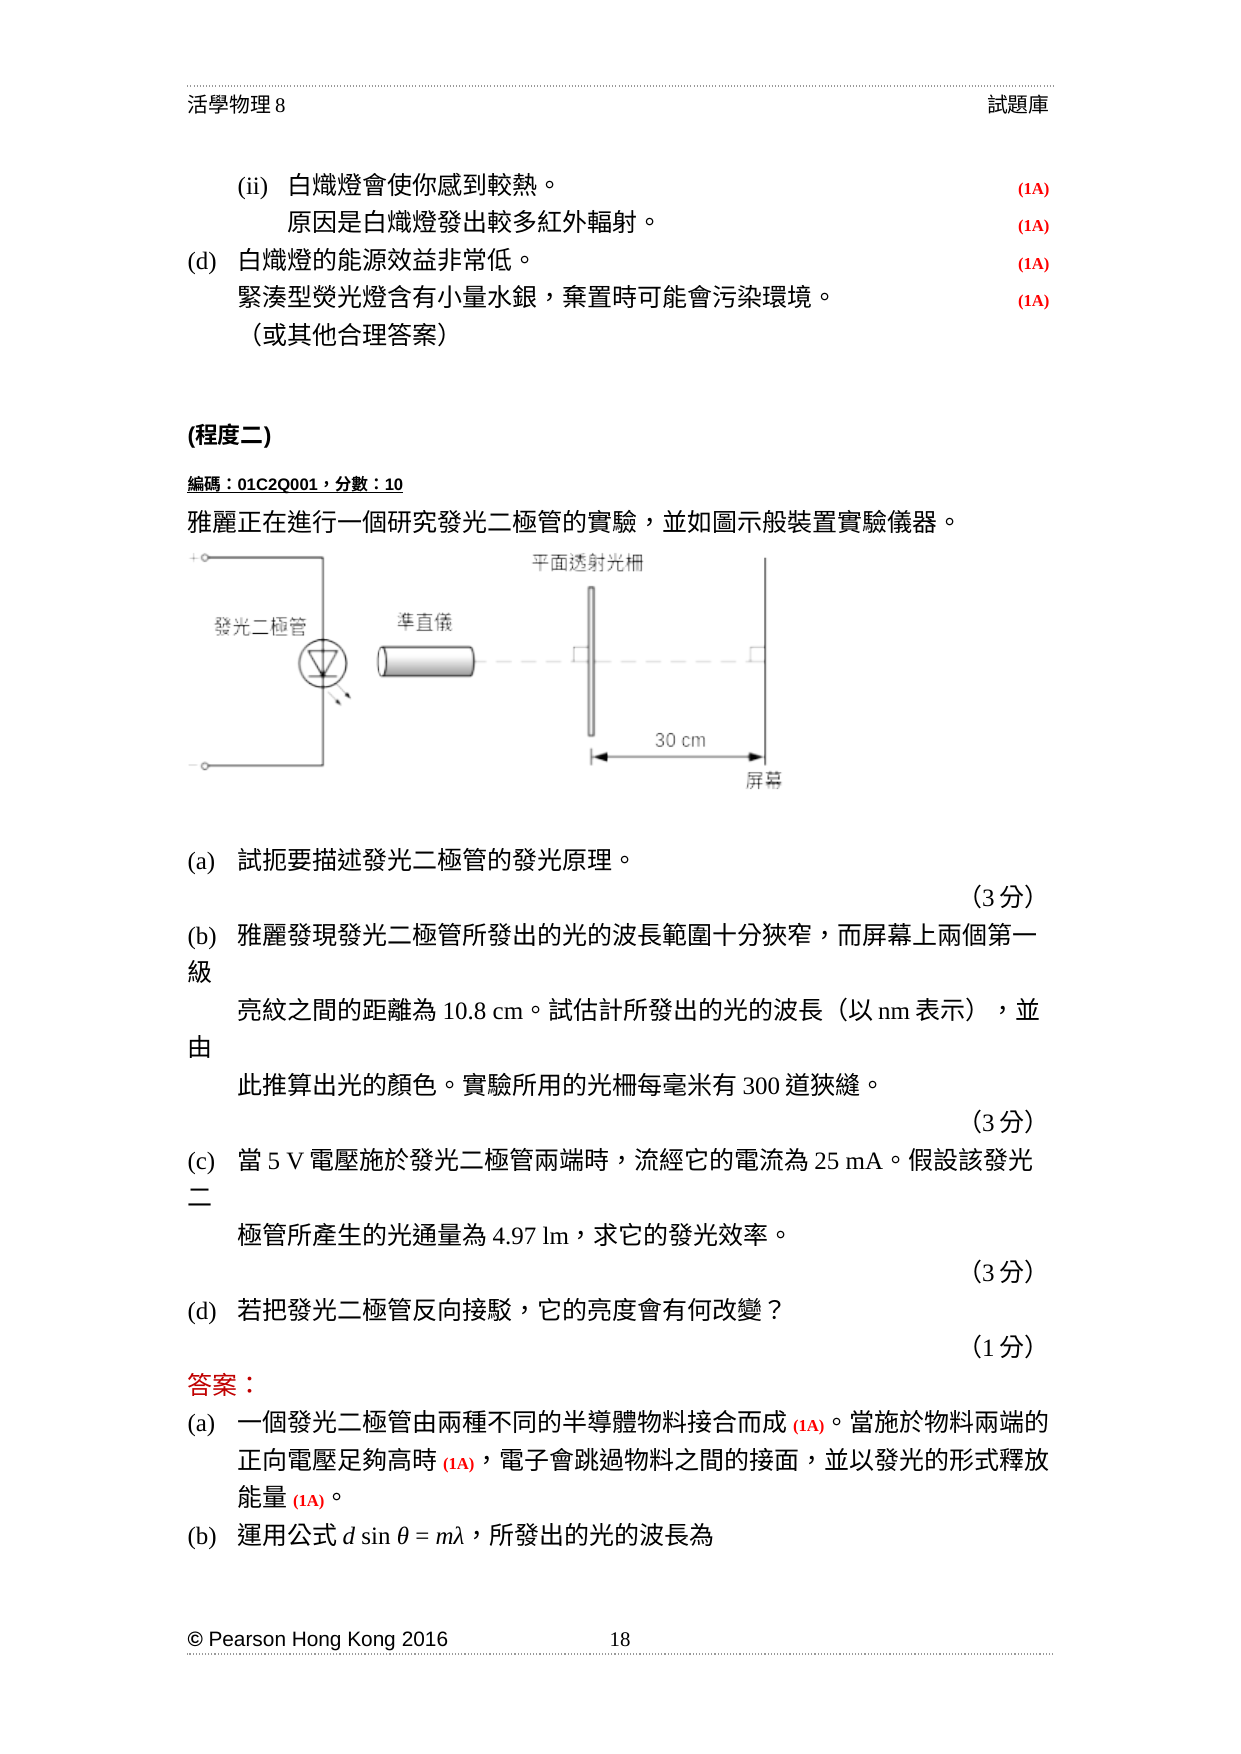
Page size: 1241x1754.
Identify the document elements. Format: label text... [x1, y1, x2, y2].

text （或其他合理答案） [237, 314, 1053, 352]
text 編碼：01C2Q001，分數：10 [187, 464, 1053, 502]
text 緊湊型熒光燈含有小量水銀，棄置時可能會污染環境。 () [237, 277, 1053, 314]
text （3分） [187, 877, 1053, 914]
text (b) 運用公式d sin θ = mλ，所發出的光的波長為 [187, 1514, 1053, 1552]
text 答案： [187, 1364, 1053, 1402]
text (ii) 白熾燈會使你感到較熱。 () [187, 164, 1053, 202]
text (b) 雅麗發現發光二極管所發出的光的波長範圍十分狹窄，而屏幕上兩個第一級 亮紋之間的距離為。試估計所發出的光的波長（以nm表示），並由 此推算出光的顏色。實驗所用的光柵每毫米有300道狹縫。 [187, 914, 1053, 1102]
text 雅麗正在進行一個研究發光二極管的實驗，並如圖示般裝置實驗儀器。 [187, 502, 1053, 539]
text （3分） [187, 1102, 1053, 1139]
text (a) 試扼要描述發光二極管的發光原理。 [187, 839, 1053, 877]
text （1分） [187, 1327, 1053, 1364]
text 原因是白熾燈發出較多紅外輻射。 () [287, 202, 1053, 239]
text (d) 若把發光二極管反向接駁，它的亮度會有何改變？ [187, 1289, 1053, 1327]
subtitle (程度二) [187, 414, 1053, 452]
text （3分） [187, 1252, 1053, 1289]
text (c) 當5 V電壓施於發光二極管兩端時，流經它的電流為25 mA。假設該發光二 極管所產生的光通量為4.97 lm，求它的發光效率。 [187, 1139, 1053, 1252]
text (d) 白熾燈的能源效益非常低。 () [187, 239, 1053, 277]
text (a) 一個發光二極管由兩種不同的半導體物料接合而成 ()。當施於物料兩端的正向電壓足夠高時 ()，電子會跳過物料之間的接面，並以發光的形式釋放能量 ()。 [187, 1402, 1053, 1514]
